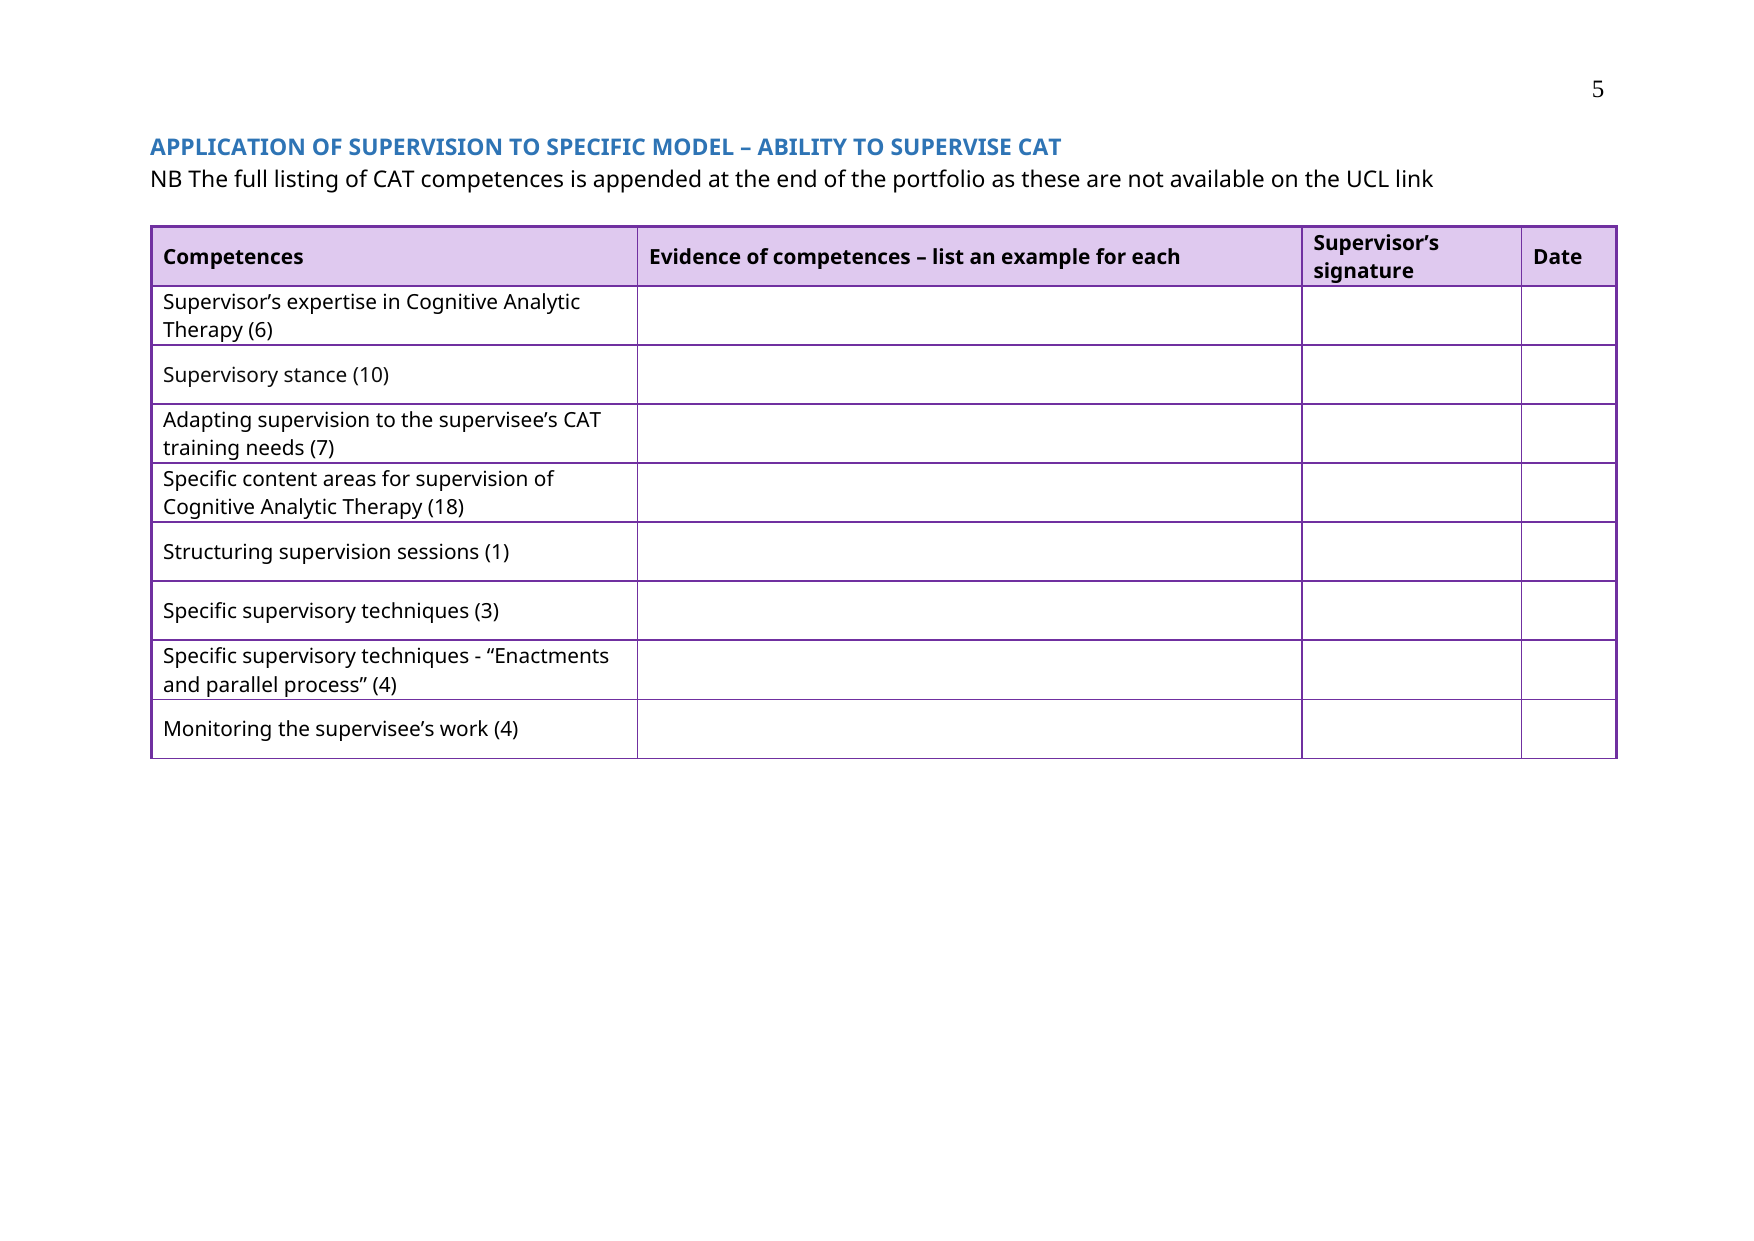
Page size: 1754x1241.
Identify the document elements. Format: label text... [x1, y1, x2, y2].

table_cell [1522, 464, 1615, 521]
table_cell Monitoring the supervisee’s work (4) [153, 700, 637, 757]
table_cell [1303, 700, 1521, 757]
table_cell [638, 287, 1301, 344]
table_cell [1303, 346, 1521, 403]
table_cell [1303, 641, 1521, 698]
table_cell [1522, 641, 1615, 698]
table_cell [1303, 523, 1521, 580]
table_header Evidence of competences – list an example for each [638, 228, 1301, 285]
table_cell Supervisory stance (10) [153, 346, 637, 403]
table_cell [638, 464, 1301, 521]
table_cell [638, 700, 1301, 757]
table_cell Specific supervisory techniques (3) [153, 582, 637, 639]
table_header Supervisor’s signature [1303, 228, 1521, 285]
table_cell [638, 405, 1301, 462]
table_cell [638, 346, 1301, 403]
table_cell [1522, 346, 1615, 403]
table_cell [1522, 582, 1615, 639]
table_cell [638, 582, 1301, 639]
table_cell [1303, 582, 1521, 639]
table_cell [638, 523, 1301, 580]
text APPLICATION OF SUPERVISION TO SPECIFIC MODEL – ABILITY TO SUPERVISE CAT [150, 131, 1604, 162]
table_cell Supervisor’s expertise in Cognitive Analytic Therapy (6) [153, 287, 637, 344]
table_cell [1522, 405, 1615, 462]
table_header Date [1522, 228, 1615, 285]
table_cell Structuring supervision sessions (1) [153, 523, 637, 580]
table_cell [1522, 700, 1615, 757]
table_cell Specific content areas for supervision of Cognitive Analytic Therapy (18) [153, 464, 637, 521]
table_header Competences [153, 228, 637, 285]
table_cell Adapting supervision to the supervisee’s CAT training needs (7) [153, 405, 637, 462]
table_cell [1522, 287, 1615, 344]
table_cell Specific supervisory techniques - “Enactments and parallel process” (4) [153, 641, 637, 698]
table_cell [1303, 405, 1521, 462]
table_cell [1522, 523, 1615, 580]
table_cell [1303, 464, 1521, 521]
table_cell [638, 641, 1301, 698]
table_cell [1303, 287, 1521, 344]
text NB The full listing of CAT competences is appended at the end of the portfolio as these are not available on the UCL link [150, 162, 1604, 194]
